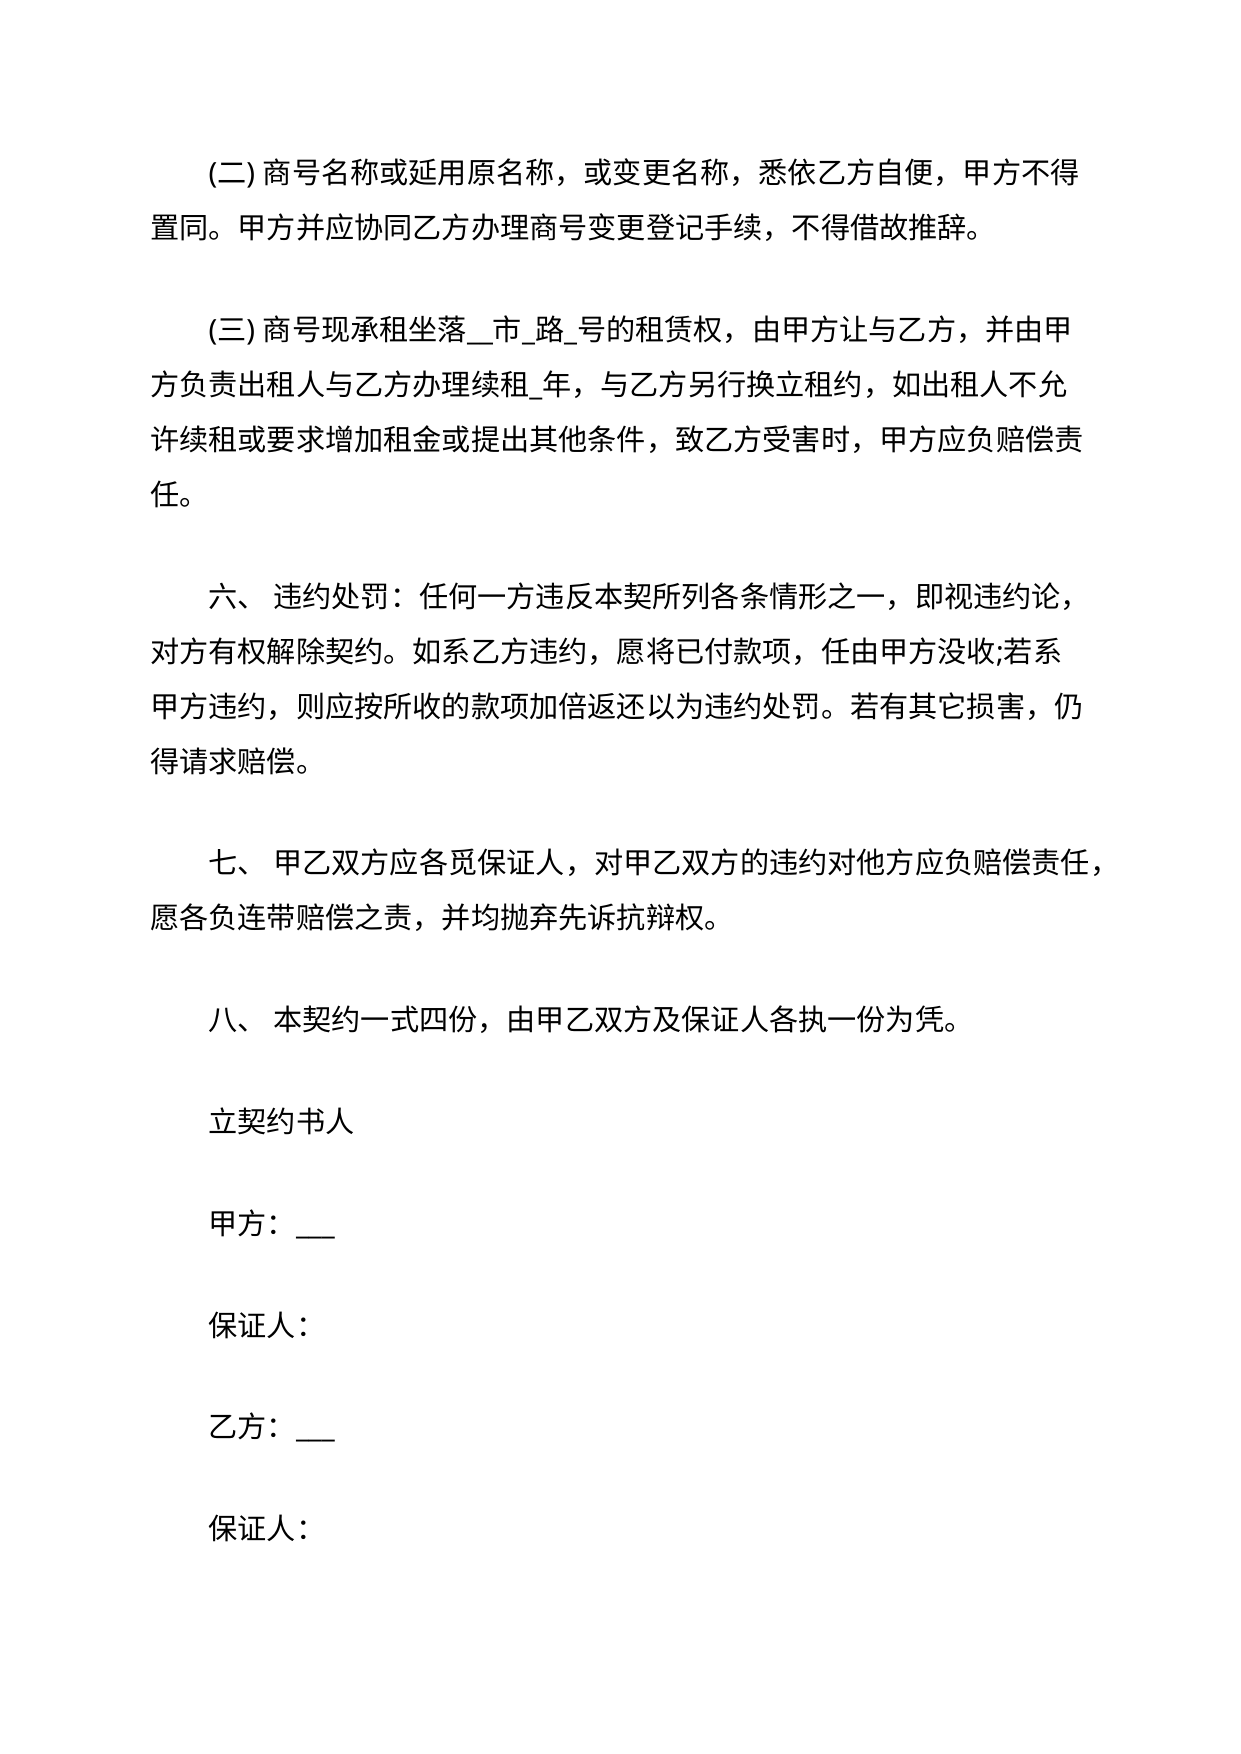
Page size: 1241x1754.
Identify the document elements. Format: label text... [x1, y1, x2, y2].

text 八、 本契约一式四份，由甲乙双方及保证人各执一份为凭。 [150, 997, 1090, 1039]
text 七、 甲乙双方应各觅保证人，对甲乙双方的违约对他方应负赔偿责任，愿各负连带赔偿之责，并均抛弃先诉抗辩权。 [150, 840, 1090, 937]
text 保证人： [150, 1506, 1090, 1548]
text (三) 商号现承租坐落__市_路_号的租赁权，由甲方让与乙方，并由甲方负责出租人与乙方办理续租_年，与乙方另行换立租约，如出租人不允许续租或要求增加租金或提出其他条件，致乙方受害时，甲方应负赔偿责任。 [150, 307, 1090, 514]
text 六、 违约处罚：任何一方违反本契所列各条情形之一，即视违约论，对方有权解除契约。如系乙方违约，愿将已付款项，任由甲方没收;若系甲方违约，则应按所收的款项加倍返还以为违约处罚。若有其它损害，仍得请求赔偿。 [150, 573, 1090, 781]
text 立契约书人 [150, 1098, 1090, 1141]
text 甲方：___ [150, 1200, 1090, 1243]
text (二) 商号名称或延用原名称，或变更名称，悉依乙方自便，甲方不得置同。甲方并应协同乙方办理商号变更登记手续，不得借故推辞。 [150, 150, 1090, 247]
text 保证人： [150, 1302, 1090, 1344]
text 乙方：___ [150, 1404, 1090, 1446]
